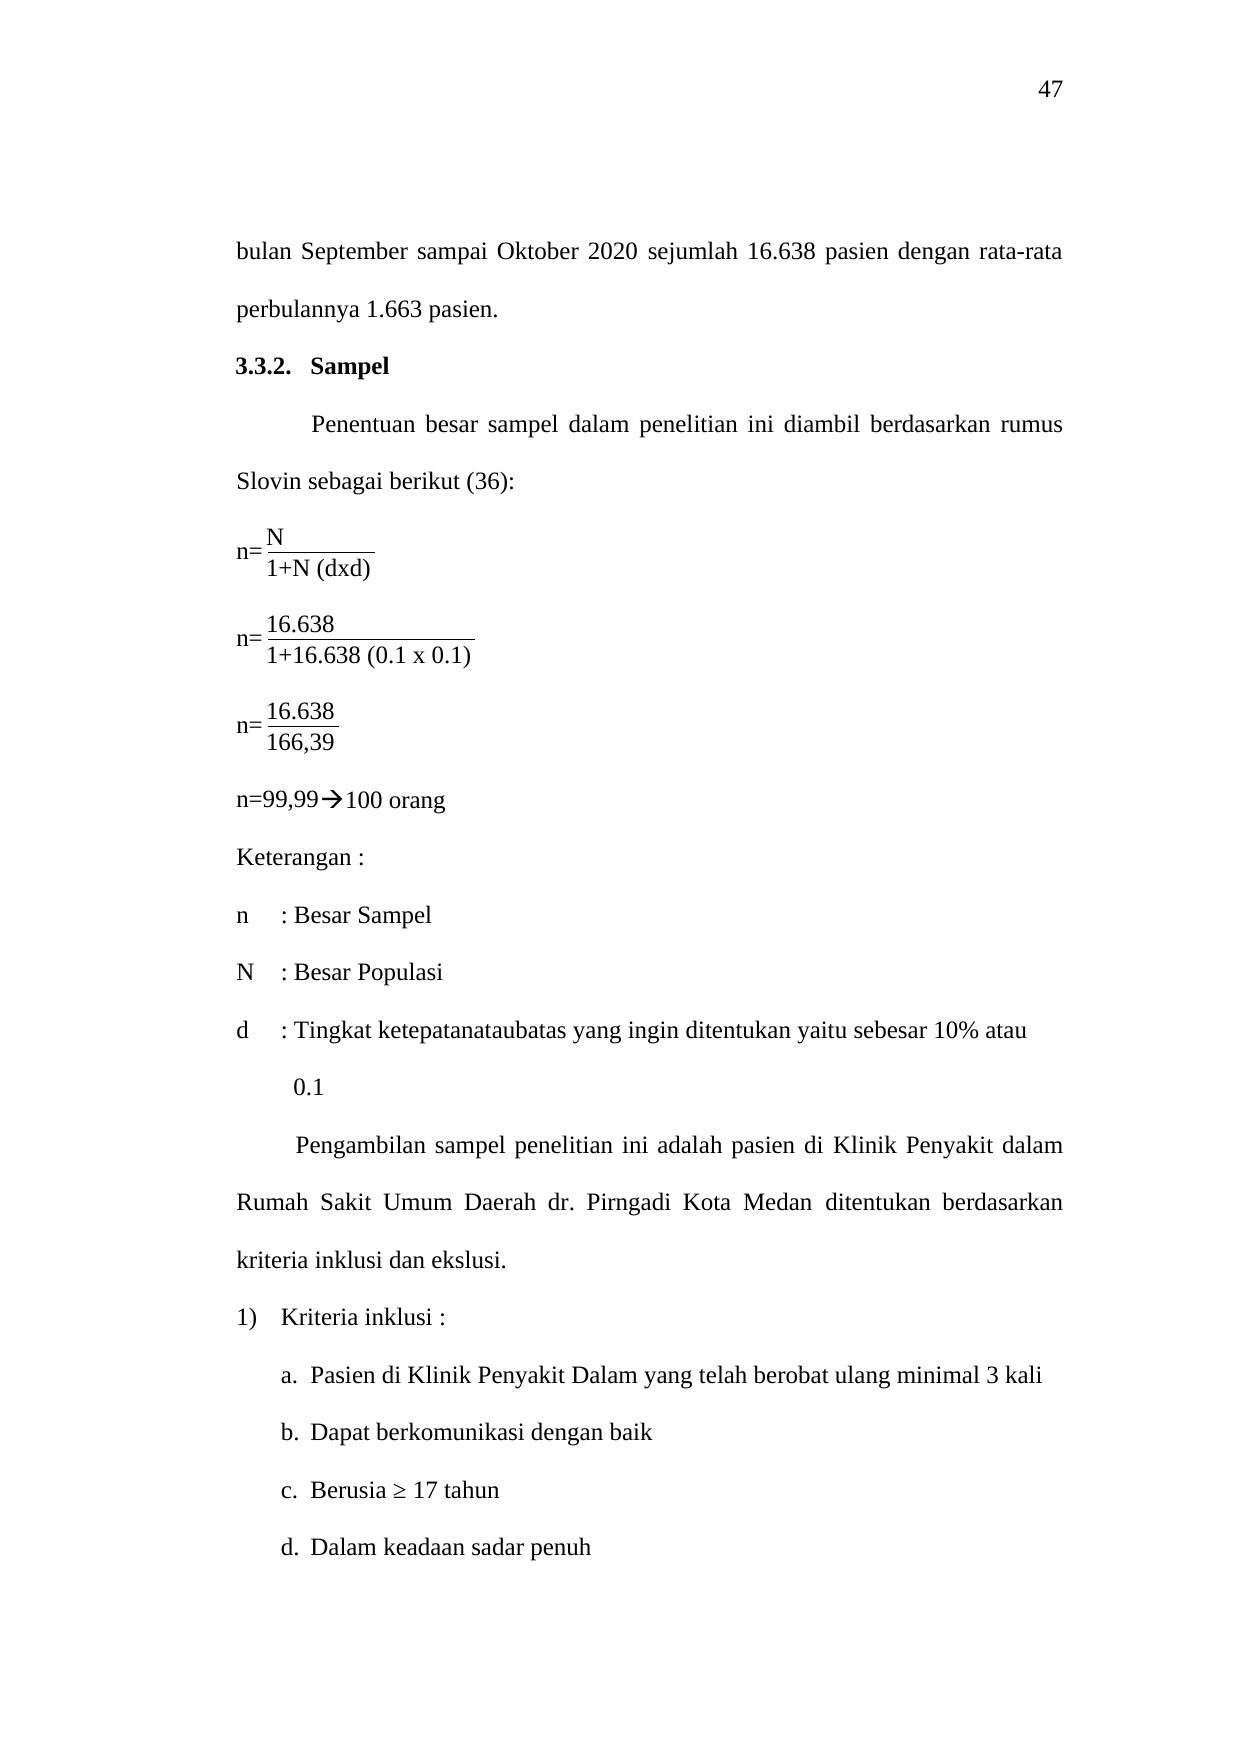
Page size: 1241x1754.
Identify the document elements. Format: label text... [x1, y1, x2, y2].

text Pengambilan sampel penelitian ini adalah pasien di Klinik Penyakit dalam Rumah Sakit Umum Daerah dr. Pirngadi Kota Medan ditentukan berdasarkan kriteria inklusi dan ekslusi. [236, 1130, 1063, 1273]
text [236, 236, 1063, 322]
text 100 orang [236, 785, 1063, 813]
list Sampel [235, 351, 1063, 380]
list Pasien di Klinik Penyakit Dalam yang telah berobat ulang minimal 3 kali [281, 1360, 1063, 1388]
text d : Tingkat ketepatanataubatas yang ingin ditentukan yaitu sebesar 10% atau [236, 1015, 1063, 1043]
list Dapat berkomunikasi dengan baik [281, 1417, 1063, 1446]
text N : Besar Populasi [236, 957, 1063, 986]
text Keterangan : [236, 842, 1063, 871]
text 0.1 [236, 1072, 1063, 1101]
list Kriteria inklusi : [236, 1302, 1063, 1331]
list Dalam keadaan sadar penuh [281, 1532, 1063, 1561]
text Penentuan besar sampel dalam penelitian ini diambil berdasarkan rumus Slovin sebagai berikut (36): [236, 409, 1063, 495]
text n : Besar Sampel [236, 900, 1063, 928]
list Berusia ≥ 17 tahun [281, 1475, 1063, 1503]
